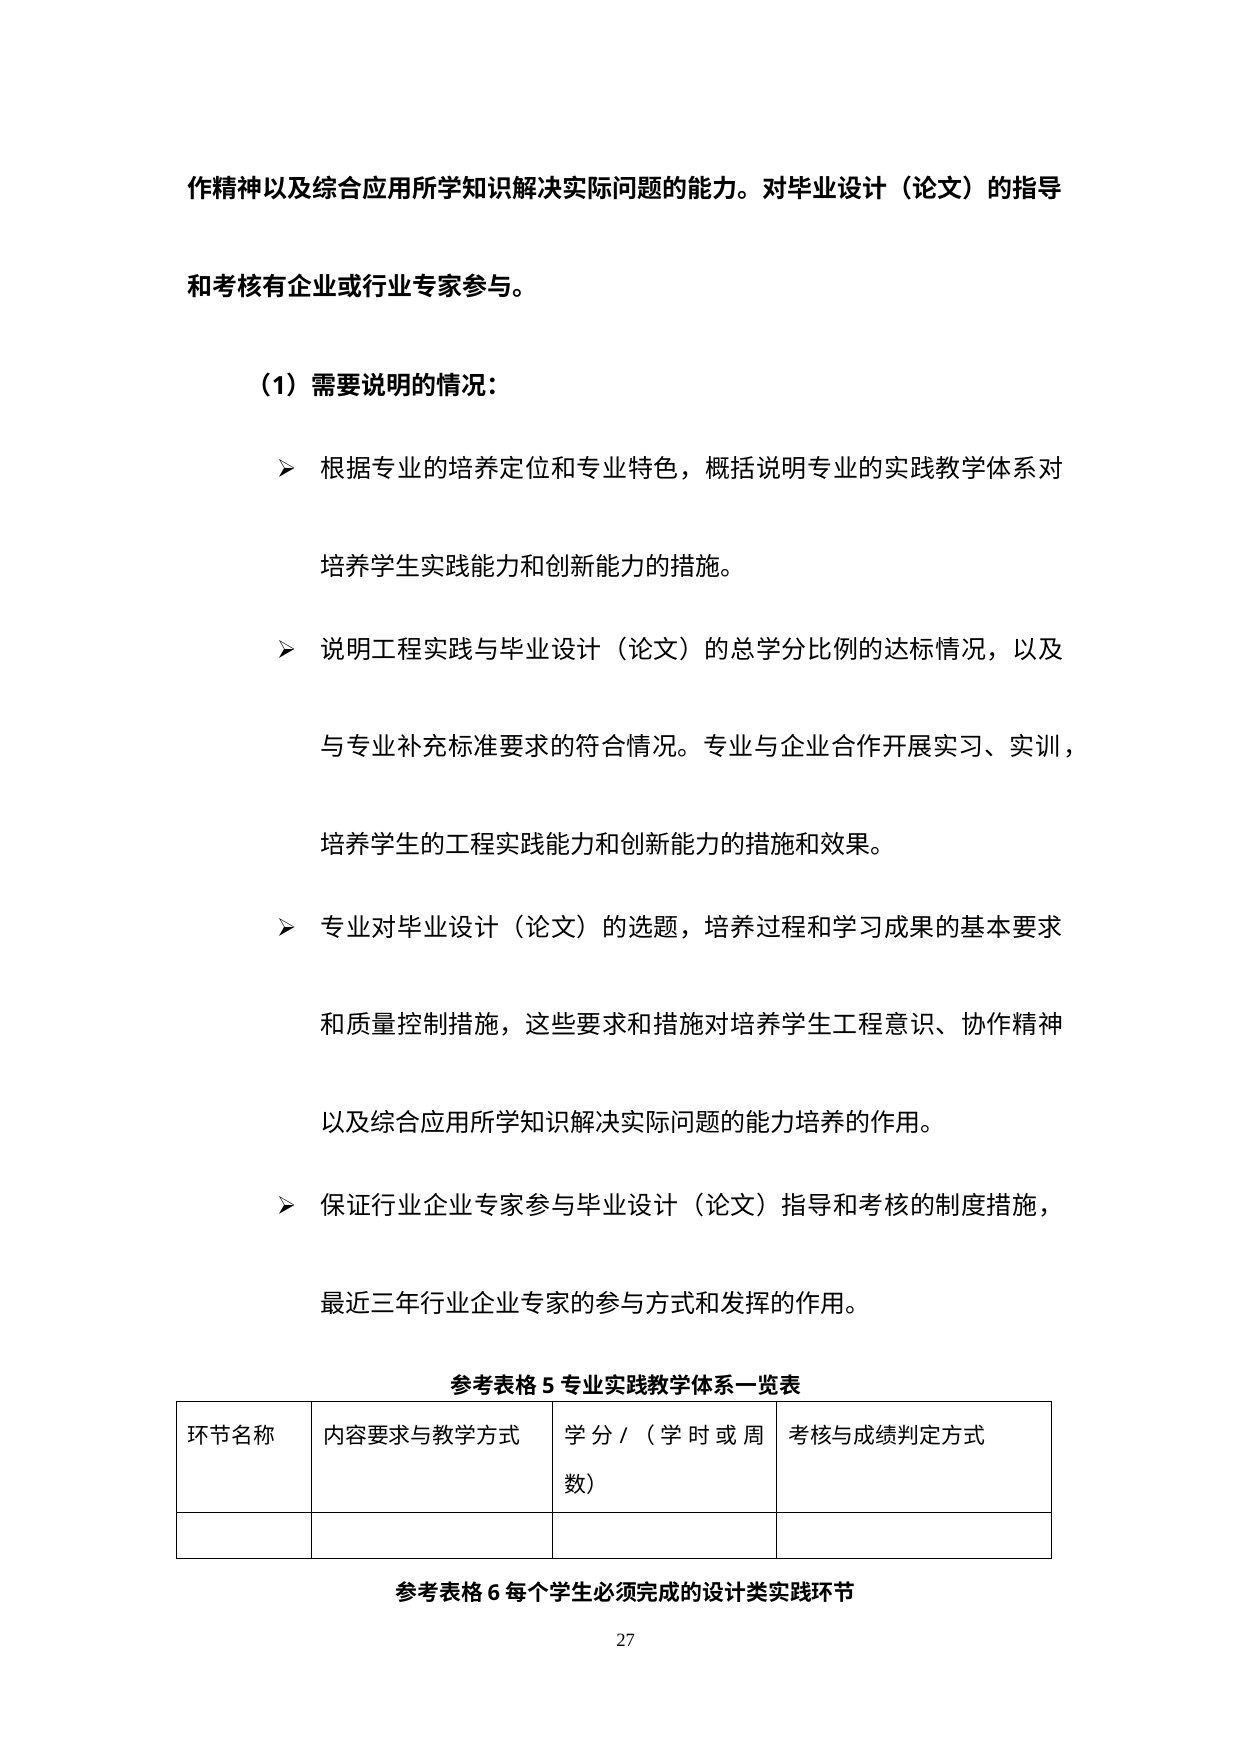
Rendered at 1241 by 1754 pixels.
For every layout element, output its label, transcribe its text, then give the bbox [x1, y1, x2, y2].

list （1）需要说明的情况： [247, 351, 1063, 416]
list 说明工程实践与毕业设计（论文）的总学分比例的达标情况，以及与专业补充标准要求的符合情况。专业与企业合作开展实习、实训，培养学生的工程实践能力和创新能力的措施和效果。 [277, 615, 1063, 875]
table_header 环节名称 [177, 1402, 311, 1512]
list 保证行业企业专家参与毕业设计（论文）指导和考核的制度措施，最近三年行业企业专家的参与方式和发挥的作用。 [277, 1171, 1063, 1334]
list 根据专业的培养定位和专业特色，概括说明专业的实践教学体系对培养学生实践能力和创新能力的措施。 [277, 434, 1063, 597]
list 专业对毕业设计（论文）的选题，培养过程和学习成果的基本要求和质量控制措施，这些要求和措施对培养学生工程意识、协作精神以及综合应用所学知识解决实际问题的能力培养的作用。 [277, 893, 1063, 1153]
table_cell [177, 1513, 311, 1558]
table_cell [553, 1513, 776, 1558]
table_header 考核与成绩判定方式 [777, 1402, 1051, 1512]
table_cell [312, 1513, 552, 1558]
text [187, 154, 1063, 317]
table_header 内容要求与教学方式 [312, 1402, 552, 1512]
table_header 学分/（学时或周数） [553, 1402, 776, 1512]
table_cell [777, 1513, 1051, 1558]
text 参考表格5 专业实践教学体系一览表 [187, 1368, 1063, 1401]
text 参考表格6 每个学生必须完成的设计类实践环节 [187, 1575, 1063, 1607]
